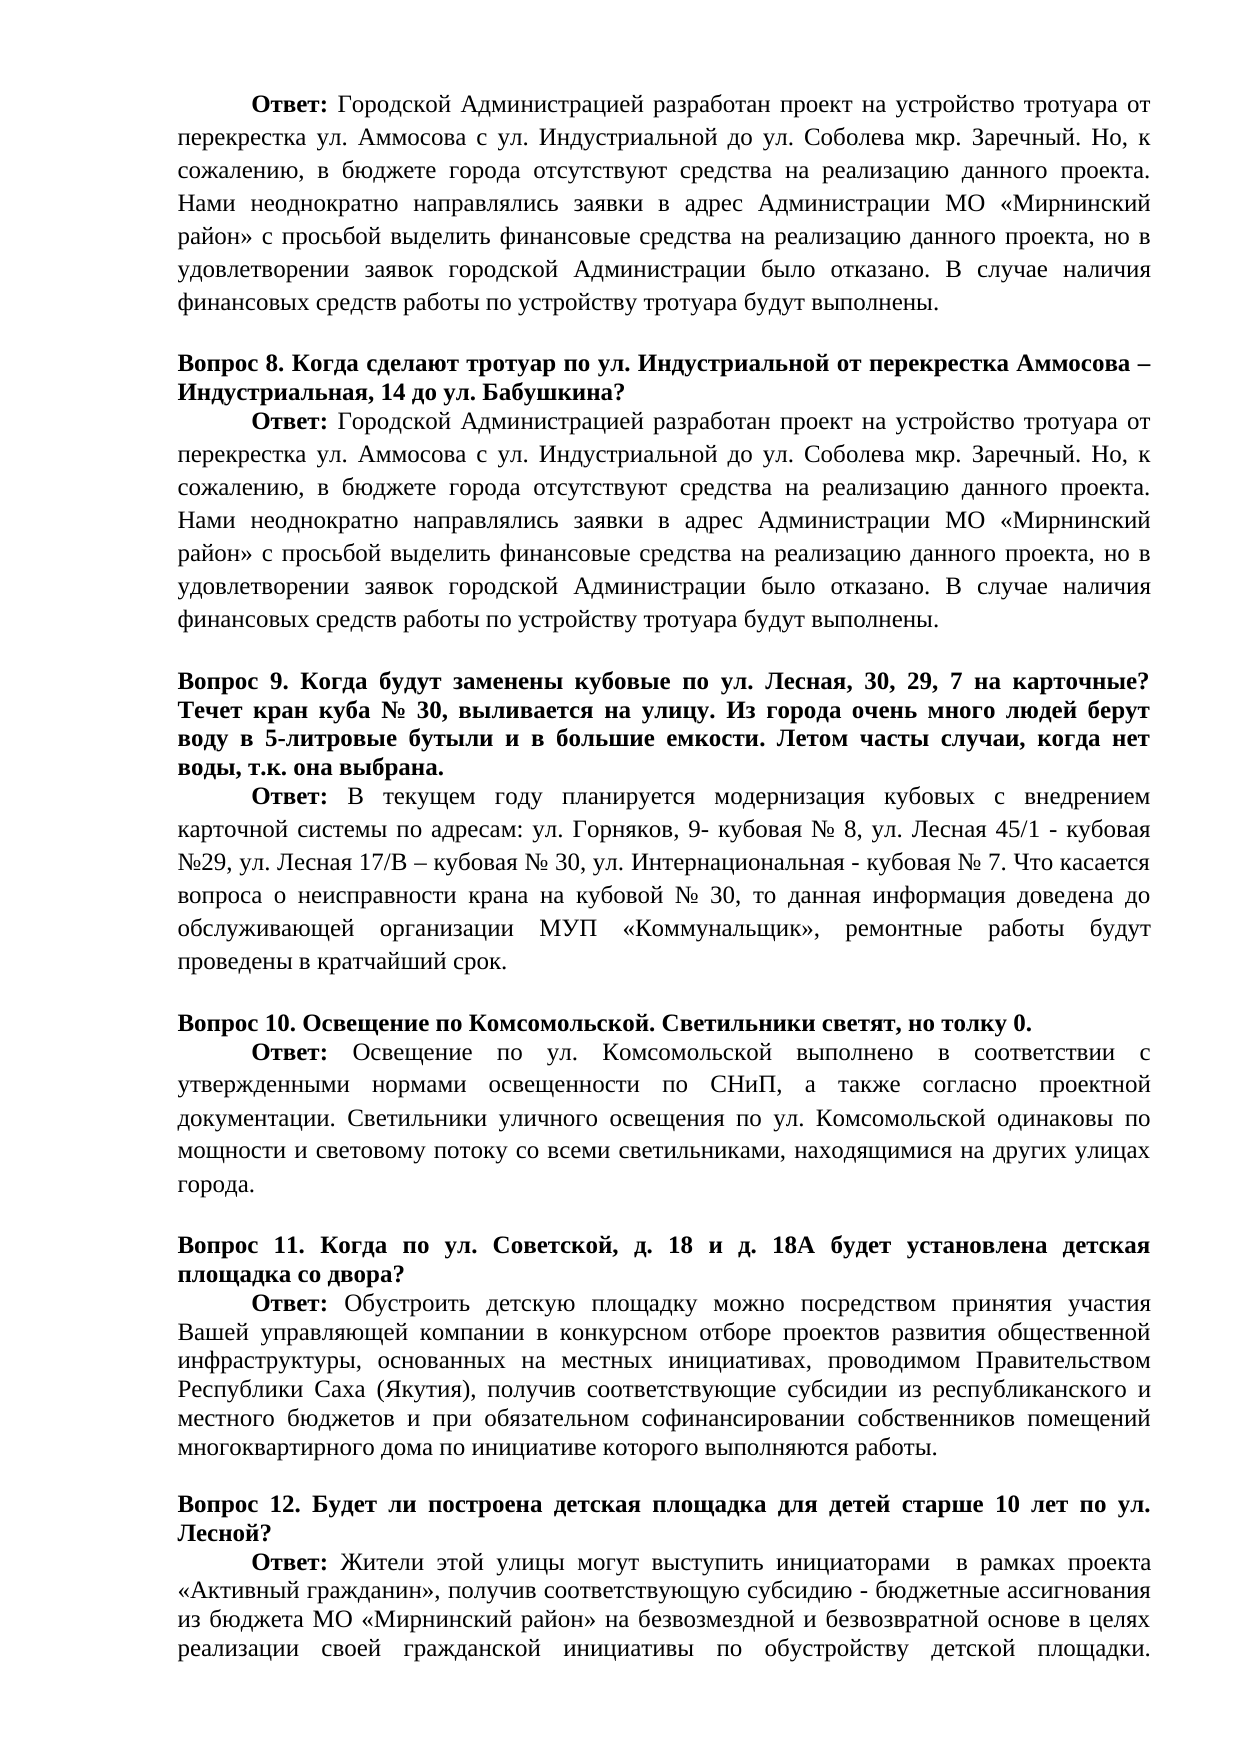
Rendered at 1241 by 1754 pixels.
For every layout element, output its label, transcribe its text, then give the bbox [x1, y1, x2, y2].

text Ответ: Освещение по ул. Комсомольской выполнено в соответствии с утвержденными нормами освещенности по СНиП, а также согласно проектной документации. Светильники уличного освещения по ул. Комсомольской одинаковы по мощности и световому потоку со всеми светильниками, находящимися на других улицах города. [177, 1037, 1152, 1197]
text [177, 1547, 1152, 1662]
text Вопрос 10. Освещение по Комсомольской. Светильники светят, но толку 0. [177, 1008, 1152, 1037]
text Вопрос 11. Когда по ул. Советской, д. 18 и д. 18А будет установлена детская площадка со двора? [177, 1230, 1152, 1288]
text Ответ: Обустроить детскую площадку можно посредством принятия участия Вашей управляющей компании в конкурсном отборе проектов развития общественной инфраструктуры, основанных на местных инициативах, проводимом Правительством Республики Саха (Якутия), получив соответствующие субсидии из республиканского и местного бюджетов и при обязательном софинансировании собственников помещений многоквартирного дома по инициативе которого выполняются работы. [177, 1288, 1152, 1460]
text Вопрос 9. Когда будут заменены кубовые по ул. Лесная, 30, 29, 7 на карточные? Течет кран куба № 30, выливается на улицу. Из города очень много людей берут воду в 5-литровые бутыли и в большие емкости. Летом часты случаи, когда нет воды, т.к. она выбрана. [177, 666, 1152, 781]
text Вопрос 8. Когда сделают тротуар по ул. Индустриальной от перекрестка Аммосова – Индустриальная, 14 до ул. Бабушкина? [177, 348, 1152, 406]
text Ответ: В текущем году планируется модернизация кубовых с внедрением карточной системы по адресам: ул. Горняков, 9- кубовая № 8, ул. Лесная 45/1 - кубовая №29, ул. Лесная 17/В – кубовая № 30, ул. Интернациональная - кубовая № 7. Что касается вопроса о неисправности крана на кубовой № 30, то данная информация доведена до обслуживающей организации МУП «Коммунальщик», ремонтные работы будут проведены в кратчайший срок. [177, 781, 1152, 975]
text Вопрос 12. Будет ли построена детская площадка для детей старше 10 лет по ул. Лесной? [177, 1489, 1152, 1547]
text Ответ: Городской Администрацией разработан проект на устройство тротуара от перекрестка ул. Аммосова с ул. Индустриальной до ул. Соболева мкр. Заречный. Но, к сожалению, в бюджете города отсутствуют средства на реализацию данного проекта. Нами неоднократно направлялись заявки в адрес Администрации МО «Мирнинский район» с просьбой выделить финансовые средства на реализацию данного проекта, но в удовлетворении заявок городской Администрации было отказано. В случае наличия финансовых средств работы по устройству тротуара будут выполнены. [177, 406, 1152, 633]
text Ответ: Городской Администрацией разработан проект на устройство тротуара от перекрестка ул. Аммосова с ул. Индустриальной до ул. Соболева мкр. Заречный. Но, к сожалению, в бюджете города отсутствуют средства на реализацию данного проекта. Нами неоднократно направлялись заявки в адрес Администрации МО «Мирнинский район» с просьбой выделить финансовые средства на реализацию данного проекта, но в удовлетворении заявок городской Администрации было отказано. В случае наличия финансовых средств работы по устройству тротуара будут выполнены. [177, 89, 1152, 316]
